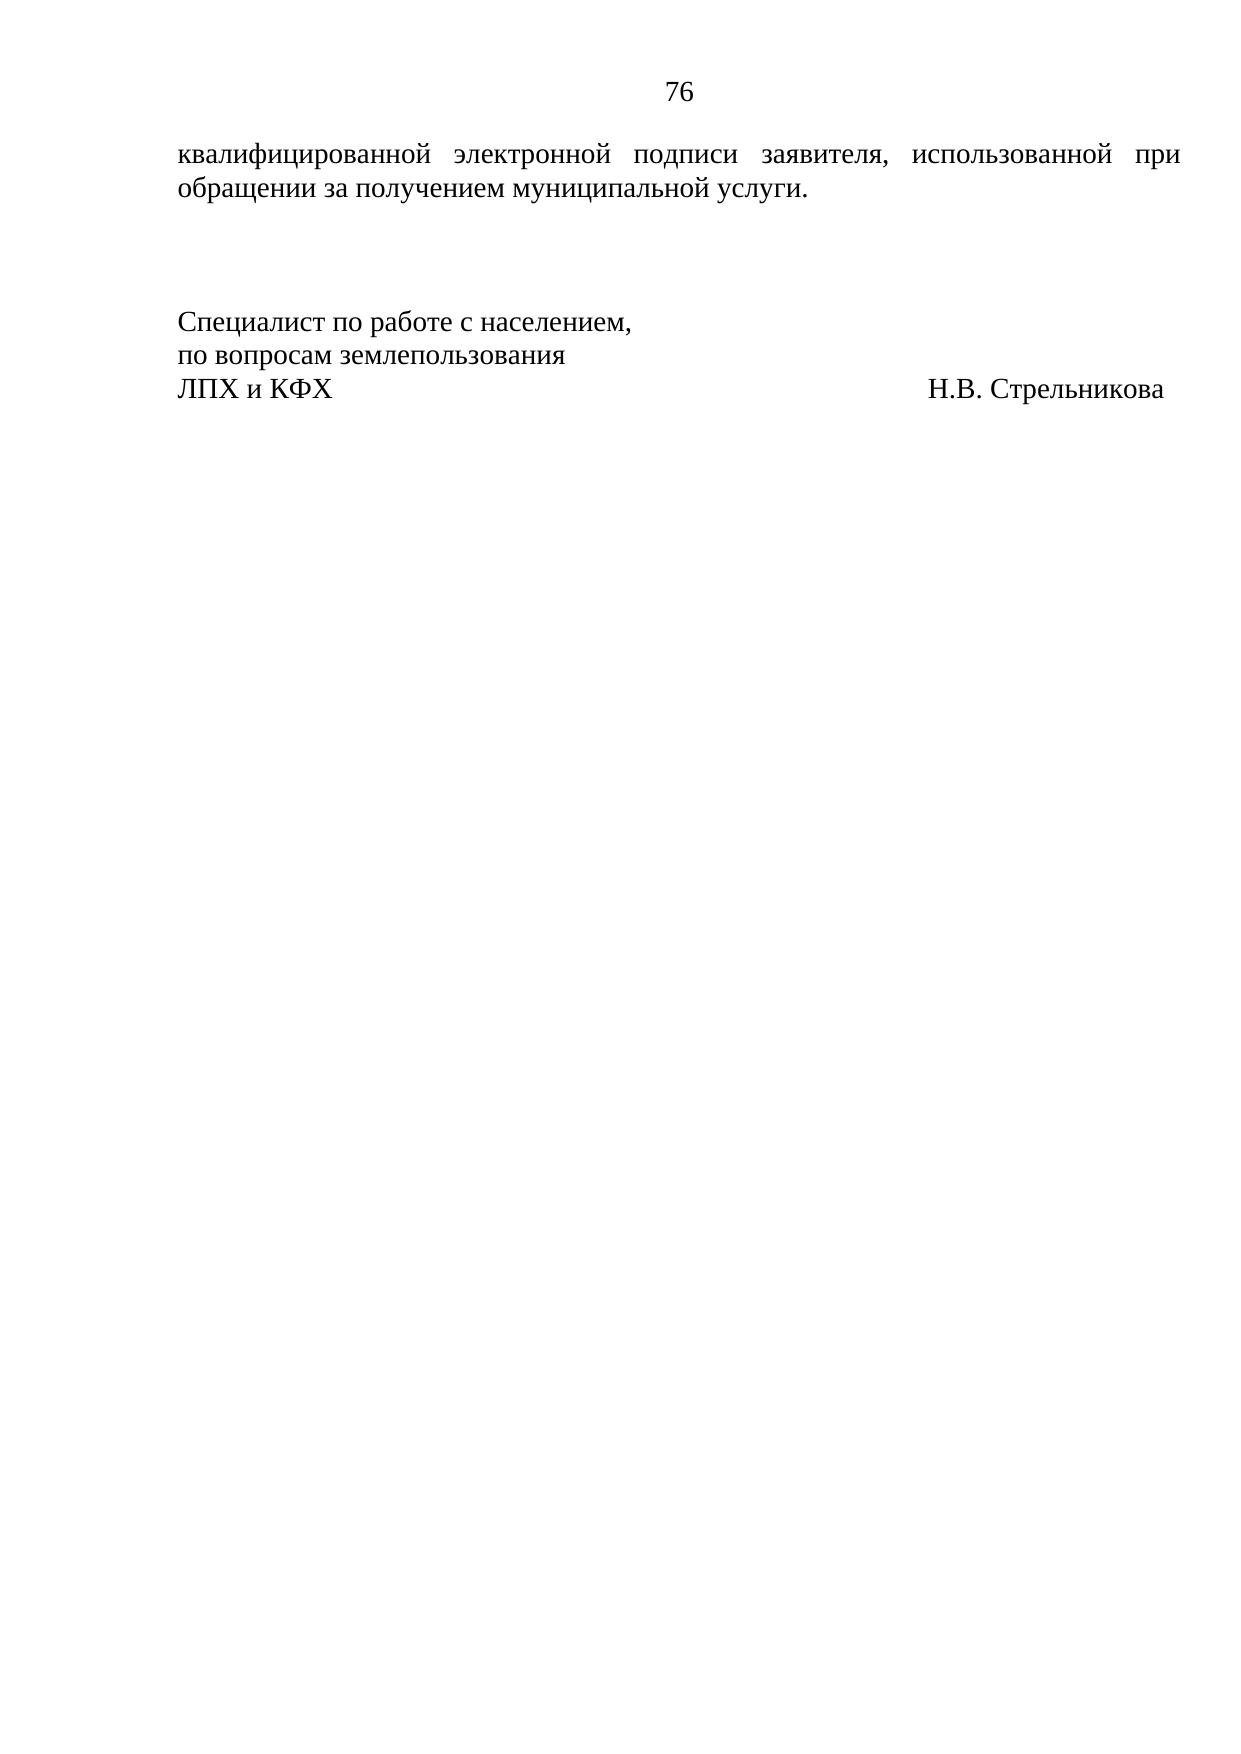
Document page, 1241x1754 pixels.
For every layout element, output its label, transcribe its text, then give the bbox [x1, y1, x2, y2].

text Специалист по работе с населением, [177, 304, 1181, 337]
text по вопросам землепользования [177, 337, 1181, 371]
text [177, 136, 1181, 203]
text ЛПХ и КФХ Н.В. Стрельникова [177, 371, 1181, 404]
